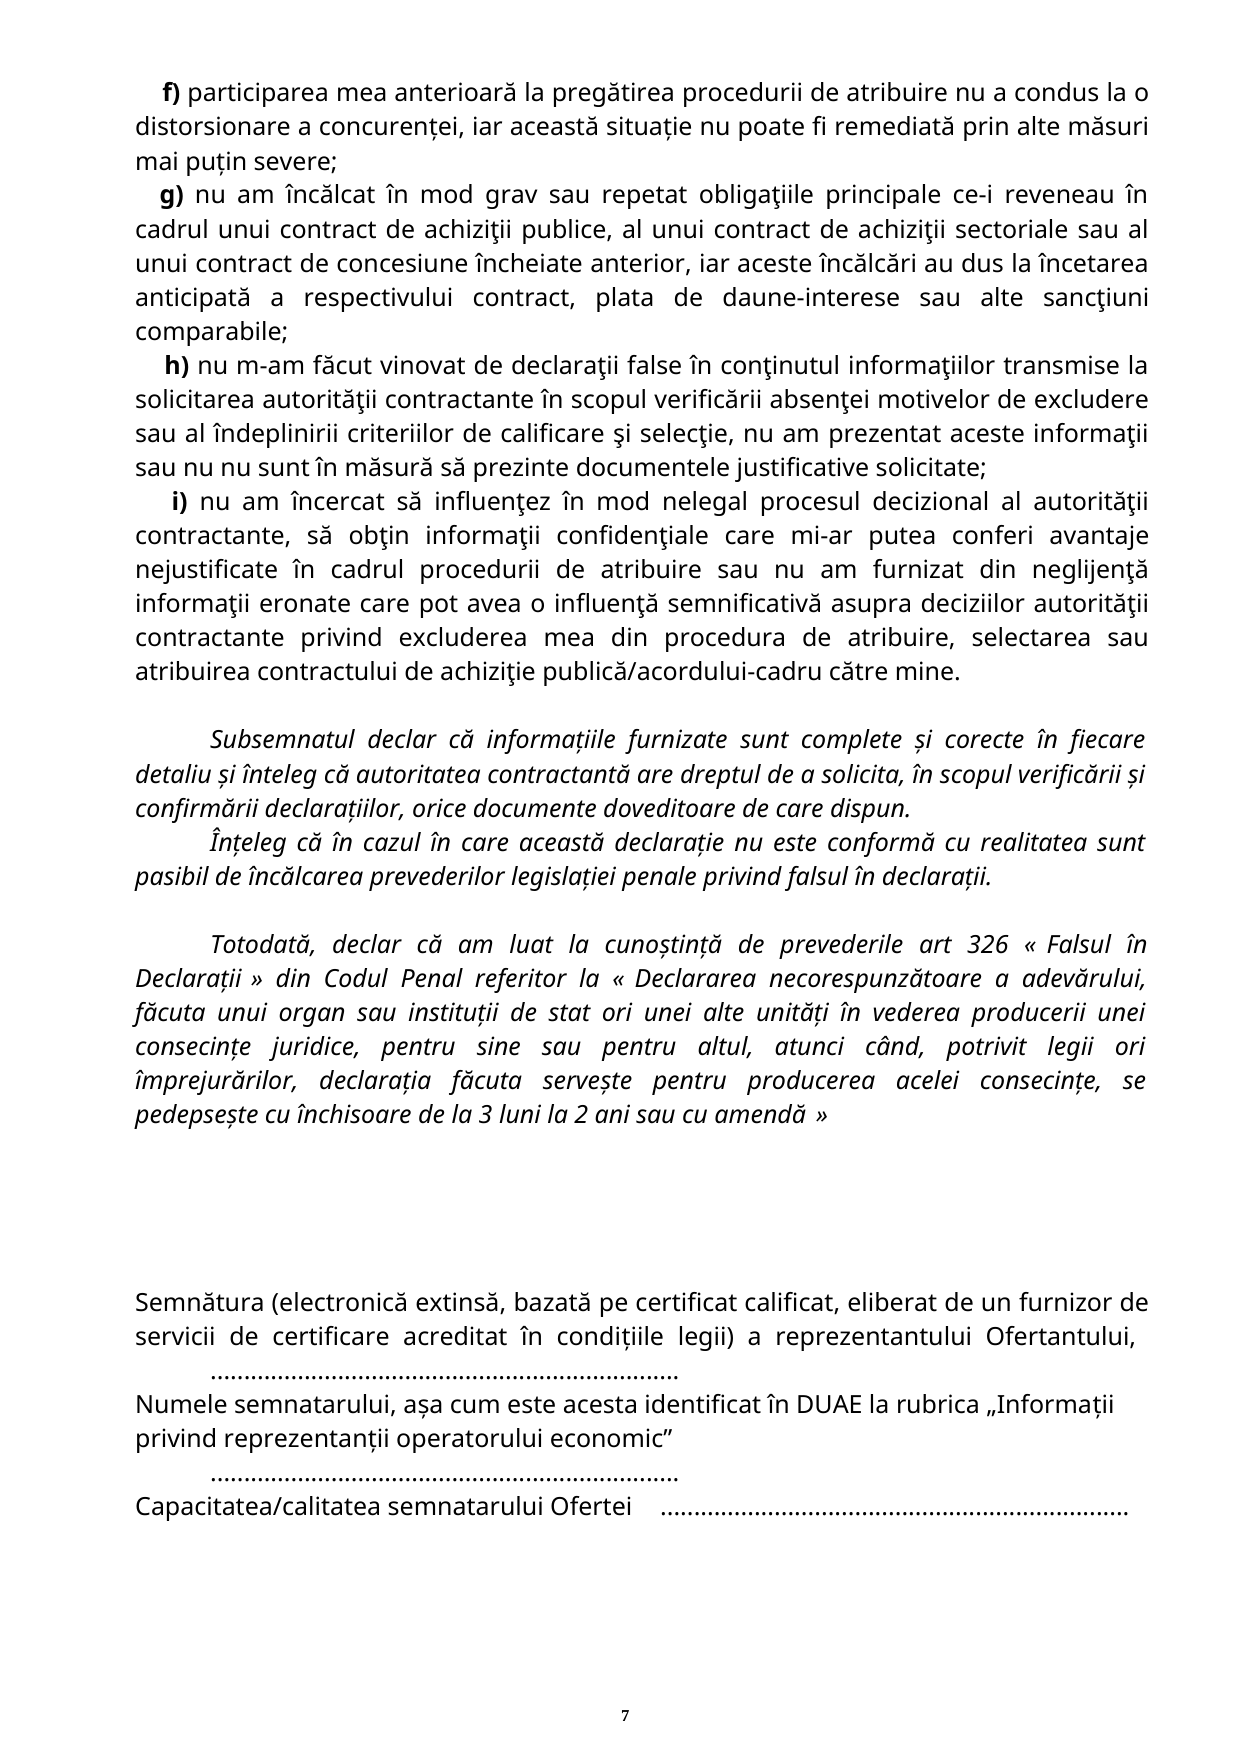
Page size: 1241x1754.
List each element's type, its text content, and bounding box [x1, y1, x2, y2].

text Capacitatea/calitatea semnatarului Ofertei ...................................................................... [135, 1488, 1150, 1523]
text f) participarea mea anterioară la pregătirea procedurii de atribuire nu a condus la o distorsionare a concurenţei, iar această situaţie nu poate fi remediată prin alte măsuri mai puţin severe; [135, 75, 1150, 177]
text Totodată, declar că am luat la cunoştinţă de prevederile art 326 « Falsul în Declaraţii » din Codul Penal referitor la « Declararea necorespunzătoare a adevărului, făcuta unui organ sau instituţii de stat ori unei alte unităţi în vederea producerii unei consecinţe juridice, pentru sine sau pentru altul, atunci când, potrivit legii ori împrejurărilor, declaraţia făcuta serveşte pentru producerea acelei consecinţe, se pedepseşte cu închisoare de la 3 luni la 2 ani sau cu amendă » [135, 927, 1150, 1131]
text Subsemnatul declar că informaţiile furnizate sunt complete și corecte în fiecare detaliu și înteleg că autoritatea contractantă are dreptul de a solicita, în scopul verificării și confirmării declaraţiilor, orice documente doveditoare de care dispun. [135, 722, 1150, 824]
text Numele semnatarului, așa cum este acesta identificat în DUAE la rubrica „Informații privind reprezentanții operatorului economic” ...................................................................... [135, 1386, 1150, 1488]
text i) nu am încercat să influenţez în mod nelegal procesul decizional al autorităţii contractante, să obţin informaţii confidenţiale care mi-ar putea conferi avantaje nejustificate în cadrul procedurii de atribuire sau nu am furnizat din neglijenţă informaţii eronate care pot avea o influenţă semnificativă asupra deciziilor autorităţii contractante privind excluderea mea din procedura de atribuire, selectarea sau atribuirea contractului de achiziţie publică/acordului-cadru către mine. [135, 484, 1150, 688]
text Înţeleg că în cazul în care această declaraţie nu este conformă cu realitatea sunt pasibil de încălcarea prevederilor legislaţiei penale privind falsul în declaraţii. [135, 824, 1149, 892]
text h) nu m-am făcut vinovat de declaraţii false în conţinutul informaţiilor transmise la solicitarea autorităţii contractante în scopul verificării absenţei motivelor de excludere sau al îndeplinirii criteriilor de calificare şi selecţie, nu am prezentat aceste informaţii sau nu nu sunt în măsură să prezinte documentele justificative solicitate; [135, 347, 1150, 484]
text Semnătura (electronică extinsă, bazată pe certificat calificat, eliberat de un furnizor de servicii de certificare acreditat în condițiile legii) a reprezentantului Ofertantului, ...................................................................... [135, 1284, 1150, 1386]
text g) nu am încălcat în mod grav sau repetat obligaţiile principale ce-i reveneau în cadrul unui contract de achiziţii publice, al unui contract de achiziţii sectoriale sau al unui contract de concesiune încheiate anterior, iar aceste încălcări au dus la încetarea anticipată a respectivului contract, plata de daune-interese sau alte sancţiuni comparabile; [135, 177, 1150, 347]
